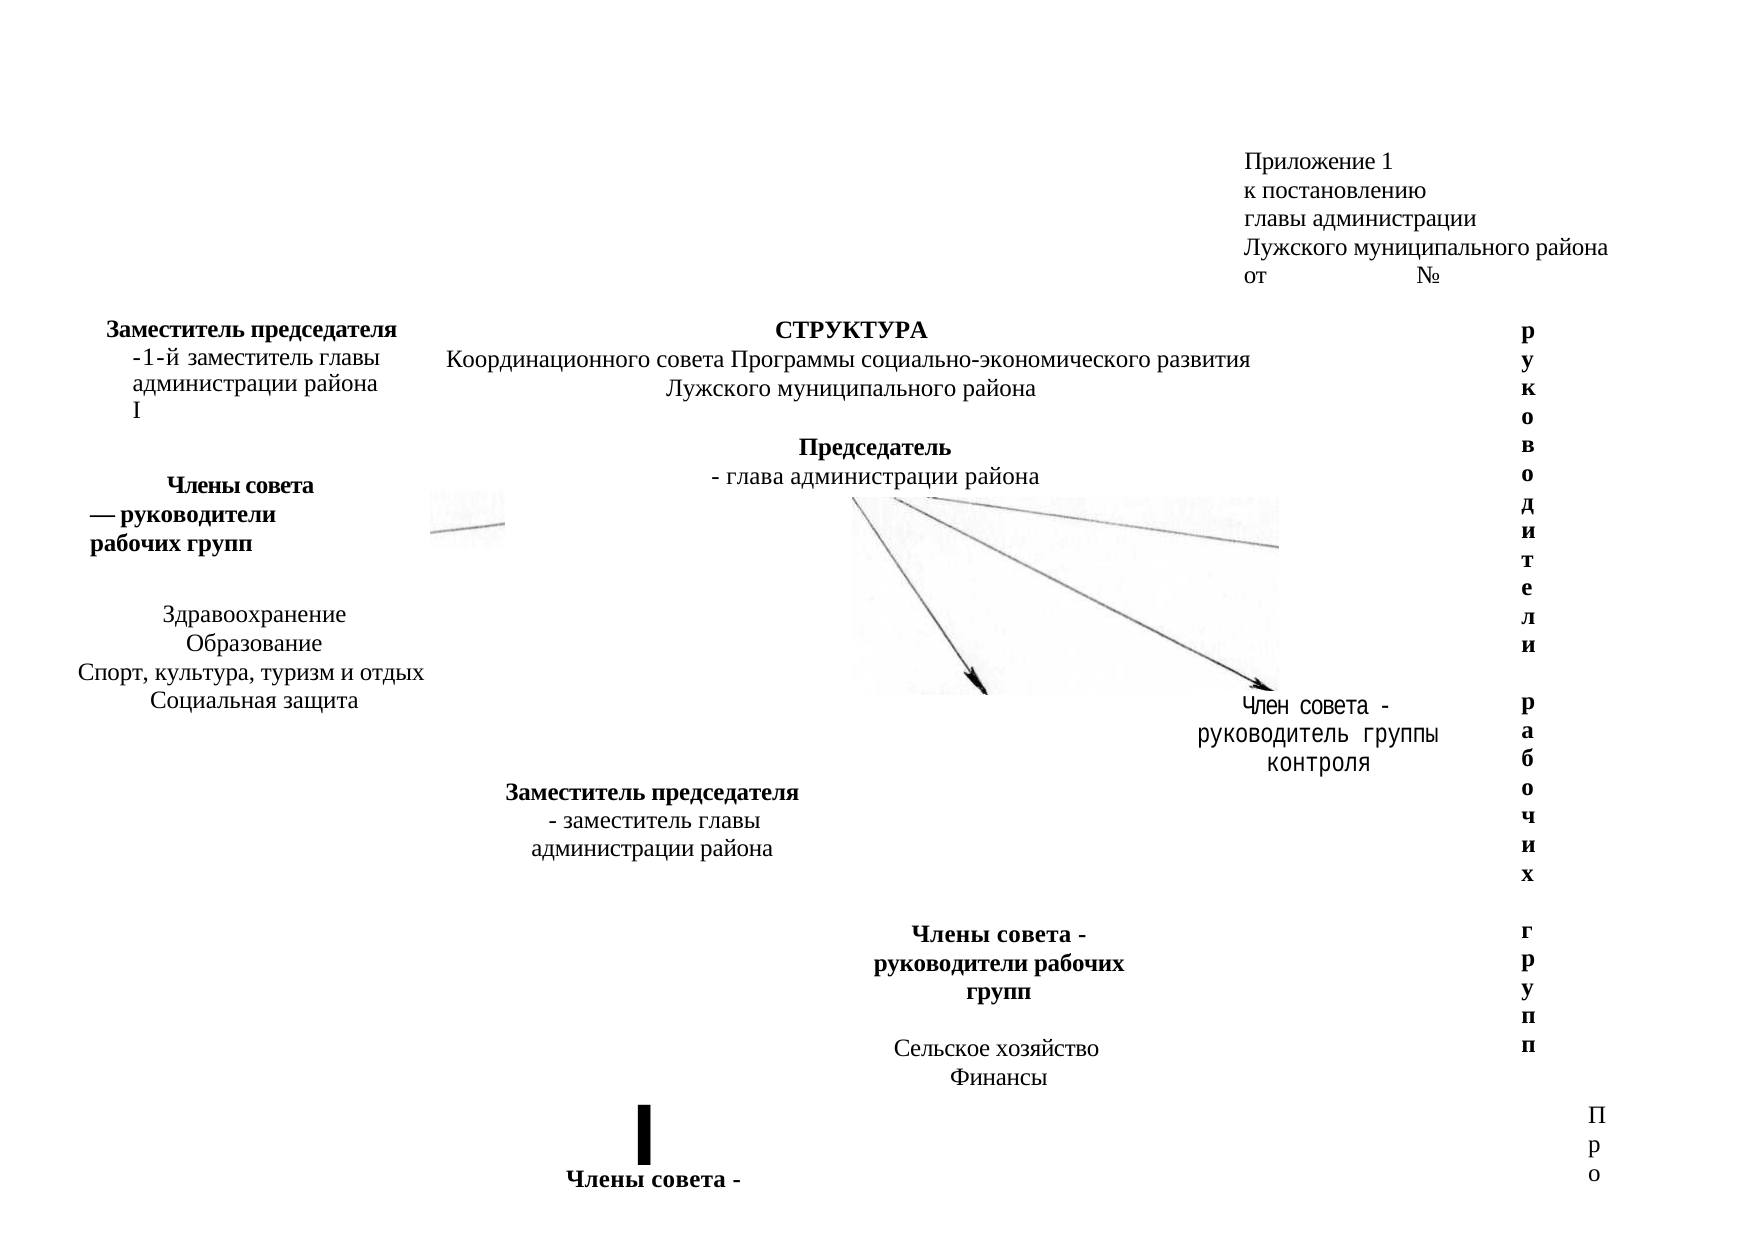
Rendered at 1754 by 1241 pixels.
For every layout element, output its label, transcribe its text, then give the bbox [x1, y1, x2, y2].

text Лужского муниципального района [1244, 232, 1676, 261]
picture [852, 497, 1279, 695]
text Приложение 1 [1244, 147, 1676, 175]
text от № [1244, 261, 1676, 289]
text Члены совета - [871, 920, 1127, 948]
text руководители рабочих [871, 948, 1127, 977]
text Члены совета — руководители рабочих групп [90, 471, 430, 558]
text СТРУКТУРА [446, 316, 1257, 345]
text Председатель [799, 432, 1257, 461]
text Образование [186, 629, 430, 657]
text I [632, 871, 1257, 1164]
text Сельское хозяйство Финансы [894, 1034, 1127, 1091]
text Член совета - [1195, 691, 1442, 720]
text главы администрации [1244, 204, 1676, 232]
text Заместитель председателя [106, 316, 430, 343]
text Здравоохранение [162, 600, 430, 629]
text к постановлению [1244, 175, 1676, 204]
text Координационного совета Программы социально-экономического развития Лужского муниципального района [446, 345, 1257, 403]
picture [430, 491, 505, 551]
text Члены совета -руководители рабочих групп [489, 1164, 843, 1193]
text контроля [1196, 748, 1442, 777]
text групп [871, 977, 1126, 1006]
text -1-й заместитель главы администрации района I [132, 343, 384, 424]
text Спорт, культура, туризм и отдых Социальная защита [78, 657, 430, 714]
text - заместитель главы администрации района [531, 806, 797, 862]
text руководитель группы [1194, 720, 1442, 748]
text - глава администрации района [711, 461, 1257, 490]
